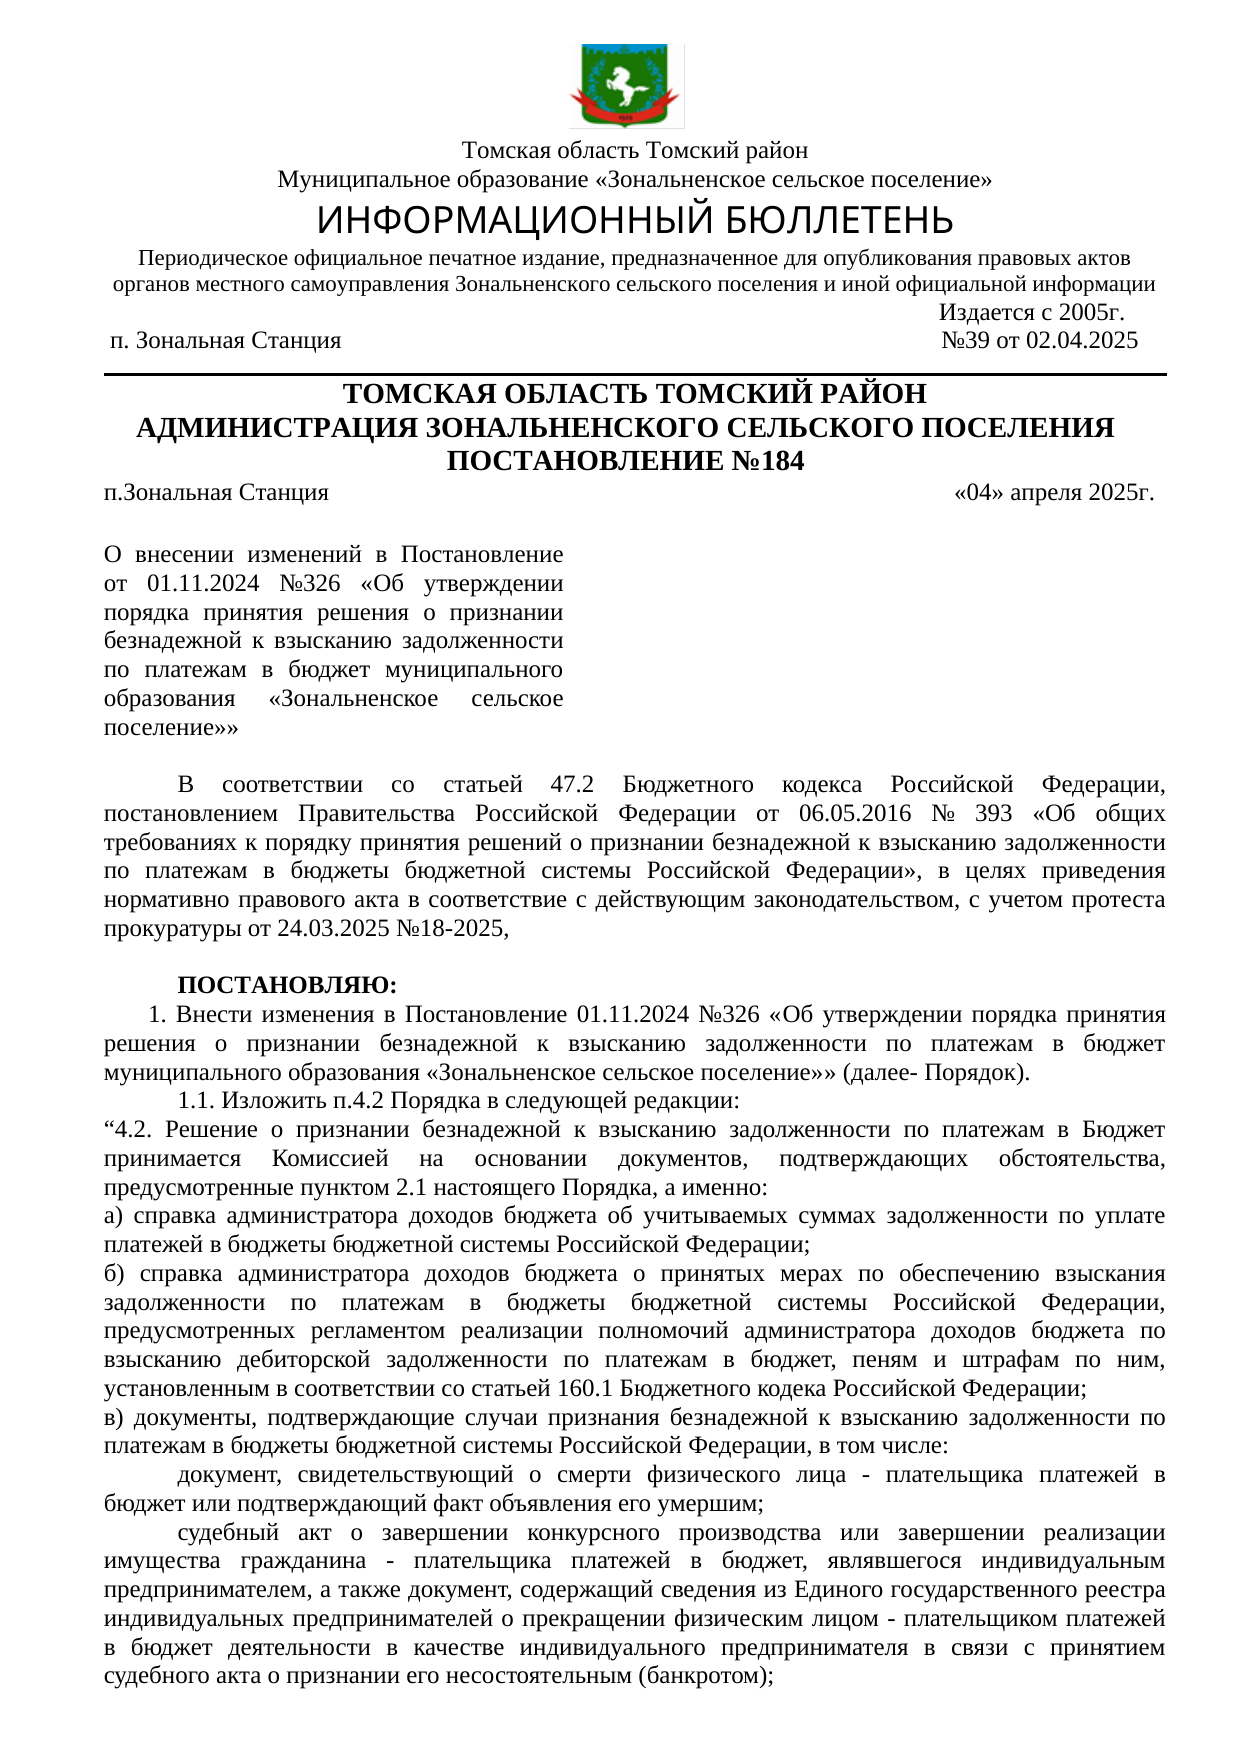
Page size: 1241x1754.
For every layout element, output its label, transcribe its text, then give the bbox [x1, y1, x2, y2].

text п. Зональная Станция №39 от 02.04.2025 [103, 325, 1167, 354]
text АДМИНИСТРАЦИЯ ЗОНАЛЬНЕНСКОГО СЕЛЬСКОГО ПОСЕЛЕНИЯ [85, 410, 1167, 443]
text “4.2. Решение о признании безнадежной к взысканию задолженности по платежам в Бюджет принимается Комиссией на основании документов, подтверждающих обстоятельства, предусмотренные пунктом 2.1 настоящего Порядка, а именно: [103, 1114, 1167, 1201]
text О внесении изменений в Постановление от 01.11.2024 №326 «Об утверждении порядка принятия решения о признании безнадежной к взысканию задолженности по платежам в бюджет муниципального образования «Зональненское сельское поселение»» [103, 539, 564, 741]
text 1.1. Изложить п.4.2 Порядка в следующей редакции: [103, 1086, 1167, 1114]
text ПОСТАНОВЛЯЮ: [103, 971, 1167, 999]
text Муниципальное образование «Зональненское сельское поселение» [103, 164, 1167, 193]
picture [568, 44, 688, 132]
text в) документы, подтверждающие случаи признания безнадежной к взысканию задолженности по платежам в бюджеты бюджетной системы Российской Федерации, в том числе: [103, 1402, 1167, 1459]
text В соответствии со статьей 47.2 Бюджетного кодекса Российской Федерации, постановлением Правительства Российской Федерации от 06.05.2016 № 393 «Об общих требованиях к порядку принятия решений о признании безнадежной к взысканию задолженности по платежам в бюджеты бюджетной системы Российской Федерации», в целях приведения нормативно правового акта в соответствие с действующим законодательством, с учетом протеста прокуратуры от 24.03.2025 №18-2025, [103, 769, 1167, 942]
text документ, свидетельствующий о смерти физического лица - плательщика платежей в бюджет или подтверждающий факт объявления его умершим; [103, 1459, 1167, 1517]
text Издается с 2005г. [103, 297, 1167, 325]
text Томская область Томский район [103, 107, 1167, 164]
text ИНФОРМАЦИОННЫЙ БЮЛЛЕТЕНЬ [103, 193, 1167, 244]
text б) справка администратора доходов бюджета о принятых мерах по обеспечению взыскания задолженности по платежам в бюджеты бюджетной системы Российской Федерации, предусмотренных регламентом реализации полномочий администратора доходов бюджета по взысканию дебиторской задолженности по платежам в бюджет, пеням и штрафам по ним, установленным в соответствии со статьей 160.1 Бюджетного кодека Российской Федерации; [103, 1258, 1167, 1402]
text судебный акт о завершении конкурсного производства или завершении реализации имущества гражданина - плательщика платежей в бюджет, являвшегося индивидуальным предпринимателем, а также документ, содержащий сведения из Единого государственного реестра индивидуальных предпринимателей о прекращении физическим лицом - плательщиком платежей в бюджет деятельности в качестве индивидуального предпринимателя в связи с принятием судебного акта о признании его несостоятельным (банкротом); [103, 1517, 1167, 1689]
text а) справка администратора доходов бюджета об учитываемых суммах задолженности по уплате платежей в бюджеты бюджетной системы Российской Федерации; [103, 1201, 1167, 1258]
text Периодическое официальное печатное издание, предназначенное для опубликования правовых актов органов местного самоуправления Зональненского сельского поселения и иной официальной информации [103, 244, 1167, 297]
text ПОСТАНОВЛЕНИЕ №184 [85, 443, 1167, 477]
text ТОМСКАЯ ОБЛАСТЬ ТОМСКИЙ РАЙОН [103, 376, 1167, 410]
text п.Зональная Станция «04» апреля 2025г. [103, 477, 1167, 506]
text 1. Внести изменения в Постановление 01.11.2024 №326 «Об утверждении порядка принятия решения о признании безнадежной к взысканию задолженности по платежам в бюджет муниципального образования «Зональненское сельское поселение»» (далее- Порядок). [103, 999, 1167, 1086]
